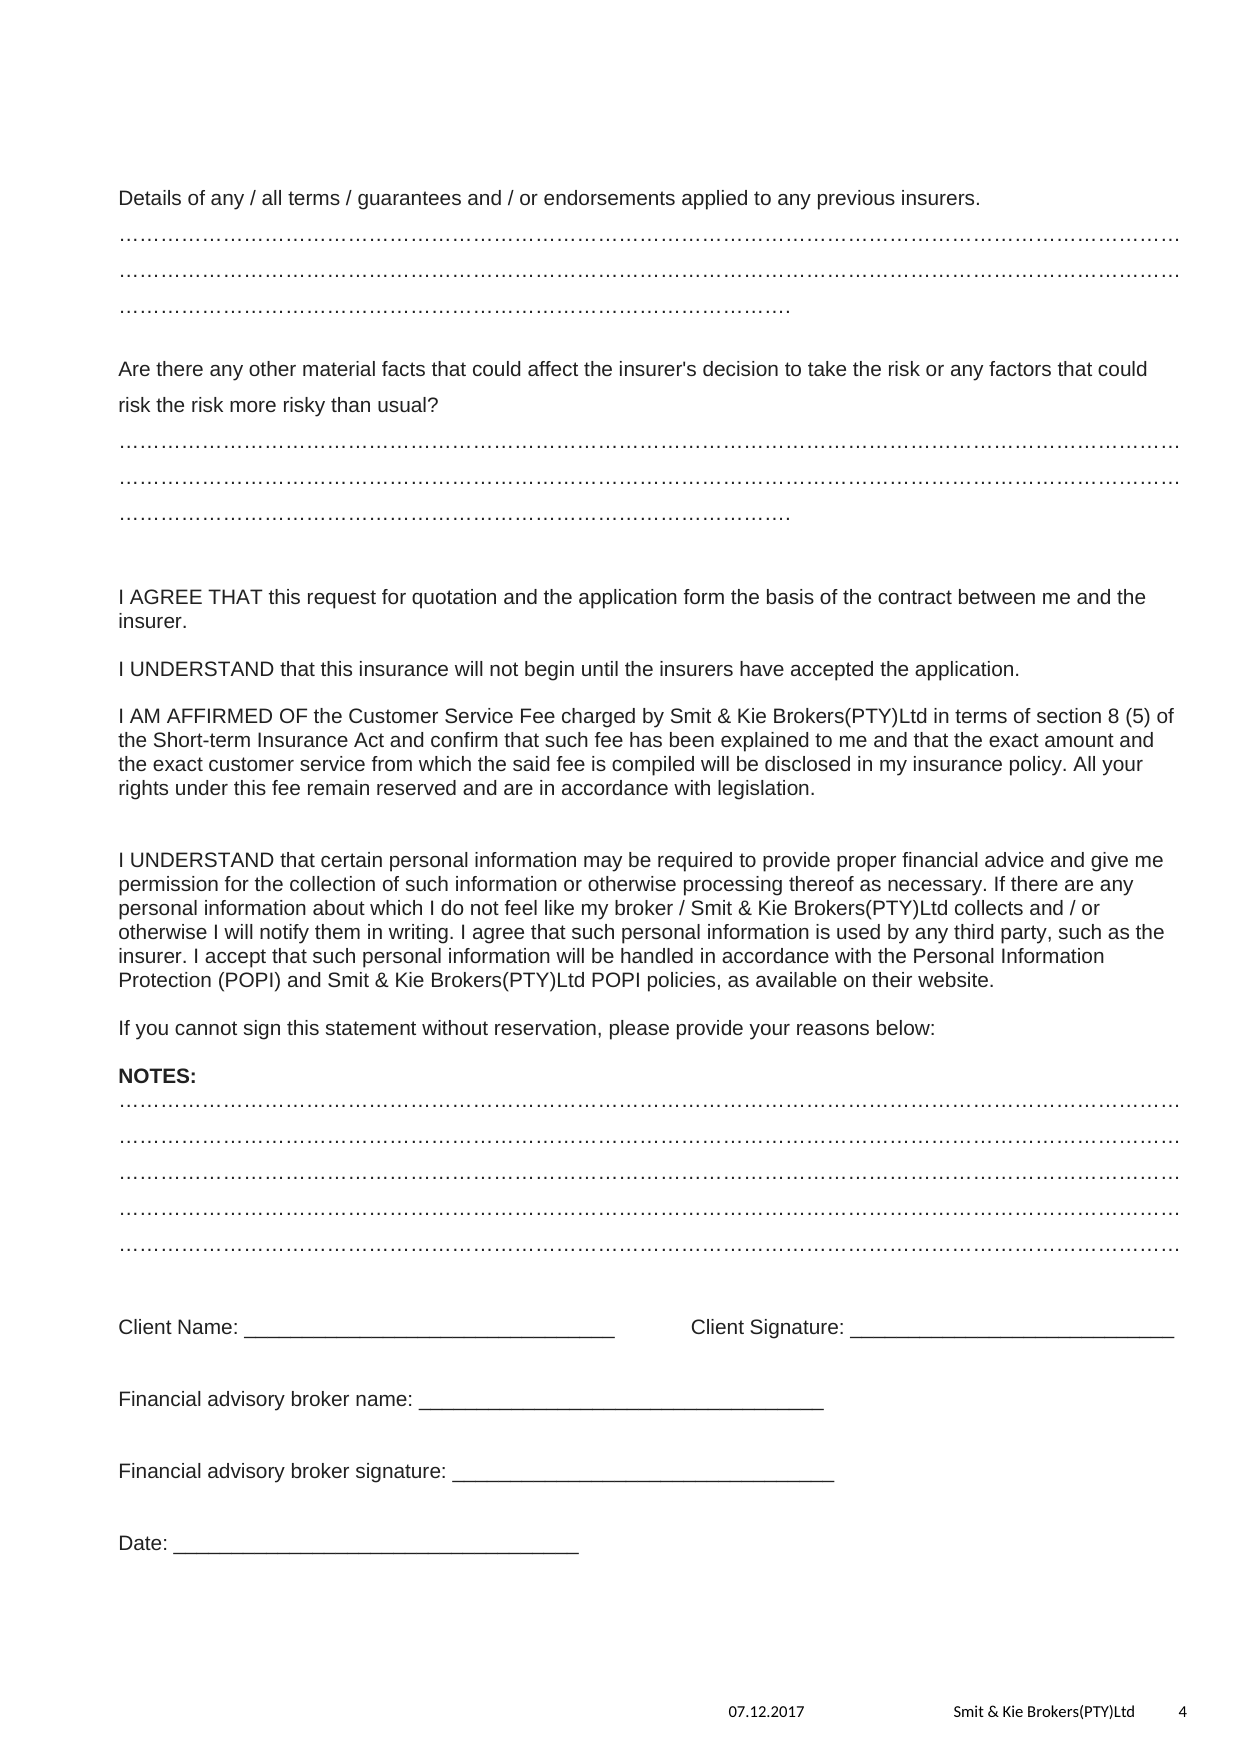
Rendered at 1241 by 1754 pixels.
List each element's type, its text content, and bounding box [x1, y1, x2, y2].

text If you cannot sign this statement without reservation, please provide your reasons below: [118, 1016, 1182, 1040]
text NOTES: [118, 1064, 1182, 1088]
text I AGREE THAT this request for quotation and the application form the basis of the contract between me and the insurer. [118, 584, 1182, 632]
text Details of any / all terms / guarantees and / or endorsements applied to any previous insurers. [118, 186, 1182, 209]
text I UNDERSTAND that this insurance will not begin until the insurers have accepted the application. [118, 656, 1182, 680]
text Are there any other material facts that could affect the insurer's decision to take the risk or any factors that could risk the risk more risky than usual? [118, 357, 1182, 417]
text Financial advisory broker name: ___________________________________ [118, 1387, 1182, 1411]
text ……………………………………………………………………………………………………………………………………………………………………………………………………………………………………………………………………………………………………………………………………………………………………………………………………………………………………………………………………………………………………………………………………………………………………………………………………………………………………………………………………………………………………… [118, 1088, 1182, 1255]
text ……………………………………………………………………………………………………………………………………………………………………………………………………………………………………………………………………………………………………………………………………………………………………. [118, 429, 1182, 524]
text Client Name: ________________________________ Client Signature: ____________________________ [118, 1315, 1182, 1339]
text I UNDERSTAND that certain personal information may be required to provide proper financial advice and give me permission for the collection of such information or otherwise processing thereof as necessary. If there are any personal information about which I do not feel like my broker / Smit & Kie Brokers(PTY)Ltd collects and / or otherwise I will notify them in writing. I agree that such personal information is used by any third party, such as the insurer. I accept that such personal information will be handled in accordance with the Personal Information Protection (POPI) and Smit & Kie Brokers(PTY)Ltd POPI policies, as available on their website. [118, 848, 1182, 992]
text Financial advisory broker signature: _________________________________ [118, 1459, 1182, 1483]
text I AM AFFIRMED OF the Customer Service Fee charged by Smit & Kie Brokers(PTY)Ltd in terms of section 8 (5) of the Short-term Insurance Act and confirm that such fee has been explained to me and that the exact amount and the exact customer service from which the said fee is compiled will be disclosed in my insurance policy. All your rights under this fee remain reserved and are in accordance with legislation. [118, 704, 1182, 800]
text ……………………………………………………………………………………………………………………………………………………………………………………………………………………………………………………………………………………………………………………………………………………………………. [118, 222, 1182, 317]
text Date: ___________________________________ [118, 1531, 1182, 1555]
